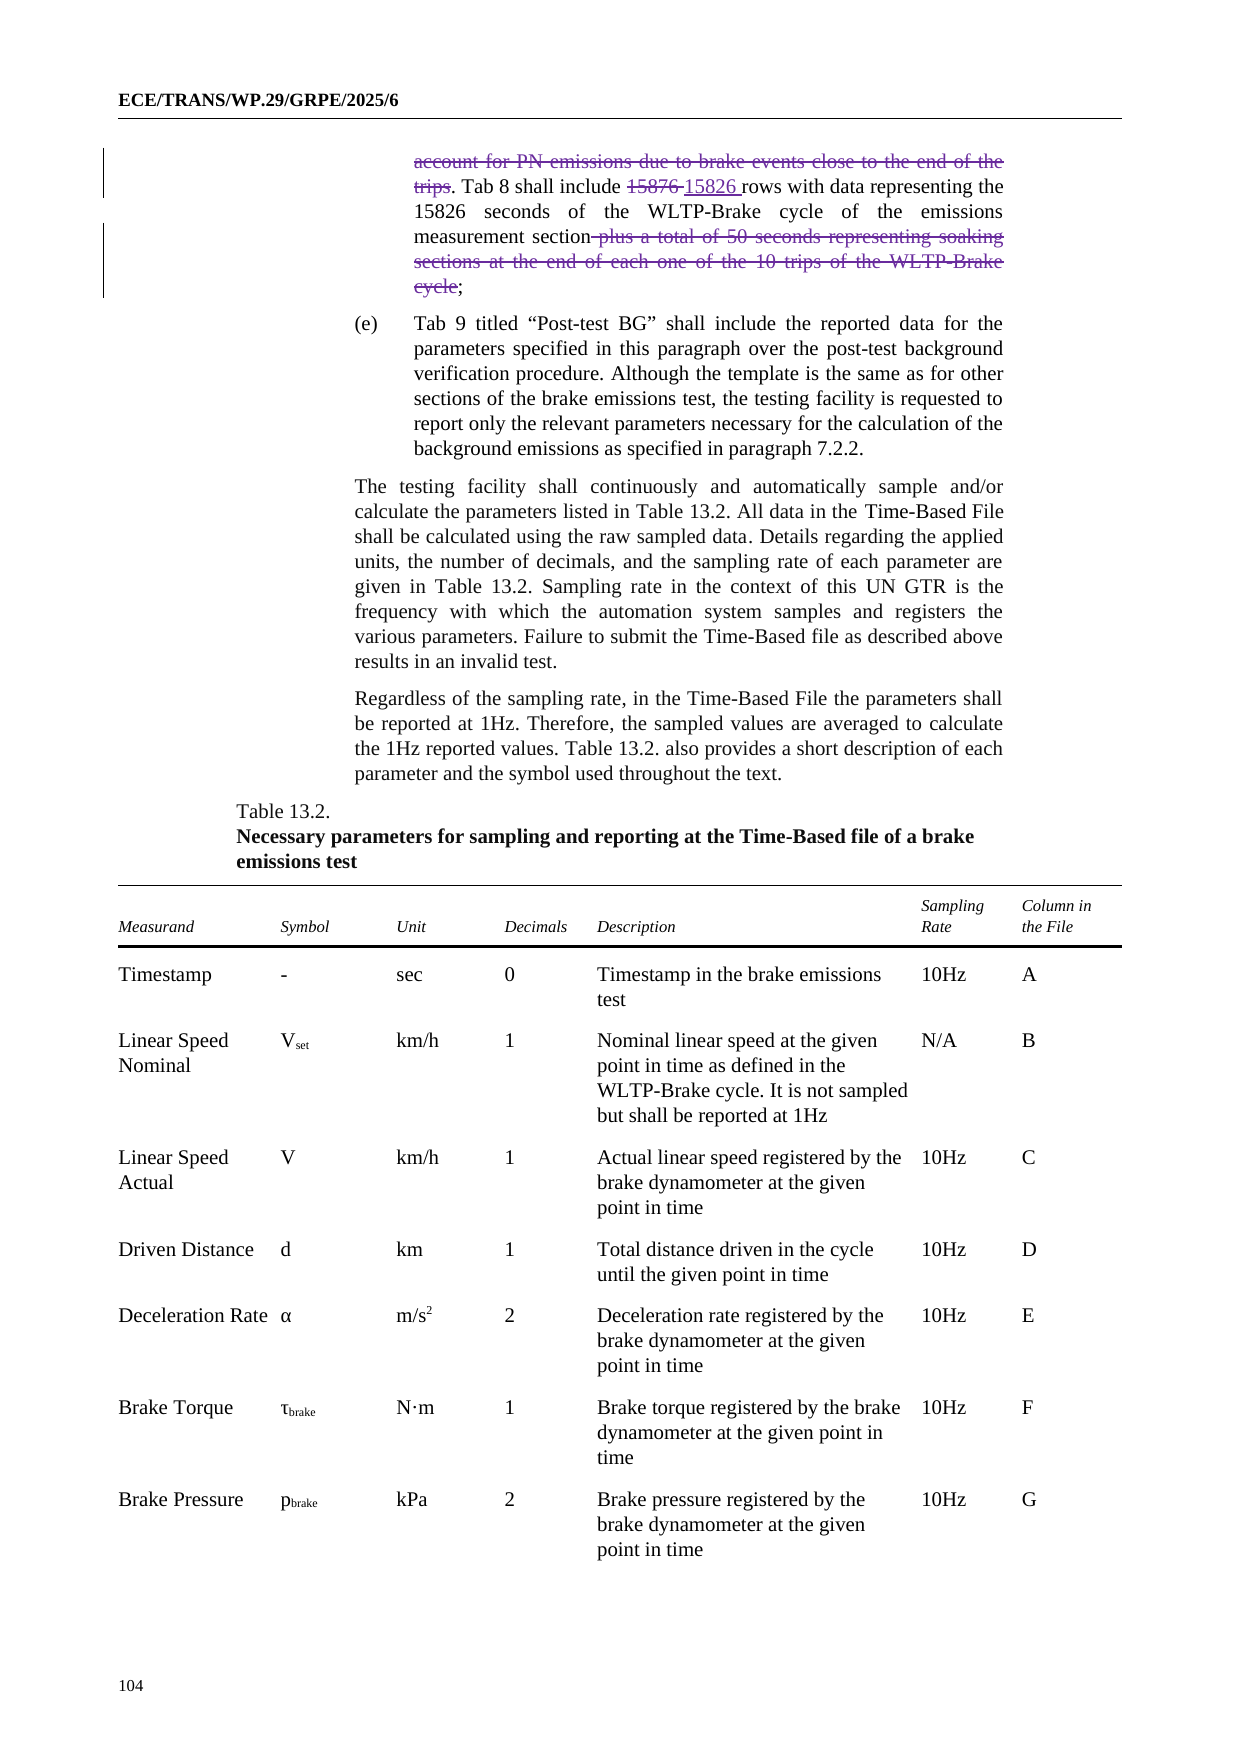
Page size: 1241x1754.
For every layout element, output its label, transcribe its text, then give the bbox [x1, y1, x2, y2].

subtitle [354, 148, 1004, 298]
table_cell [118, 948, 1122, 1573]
text Regardless of the sampling rate, in the Time-Based File the parameters shall be reported at 1Hz. Therefore, the sampled values are averaged to calculate the 1Hz reported values. Table 13.2. also provides a short description of each parameter and the symbol used throughout the text. [354, 685, 1004, 785]
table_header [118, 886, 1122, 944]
text The testing facility shall continuously and automatically sample and/or calculate the parameters listed in Table 13.2. All data in the Time-Based File shall be calculated using the raw sampled data. Details regarding the applied units, the number of decimals, and the sampling rate of each parameter are given in Table 13.2. Sampling rate in the context of this UN GTR is the frequency with which the automation system samples and registers the various parameters. Failure to submit the Time-Based file as described above results in an invalid test. [354, 473, 1004, 673]
subtitle (e) Tab 9 titled “Post-test BG” shall include the reported data for the parameters specified in this paragraph over the post-test background verification procedure. Although the template is the same as for other sections of the brake emissions test, the testing facility is requested to report only the relevant parameters necessary for the calculation of the background emissions as specified in paragraph 7.2.2. [354, 310, 1004, 460]
text Table 13.2. Necessary parameters for sampling and reporting at the Time-Based file of a brake emissions test [236, 798, 1004, 873]
